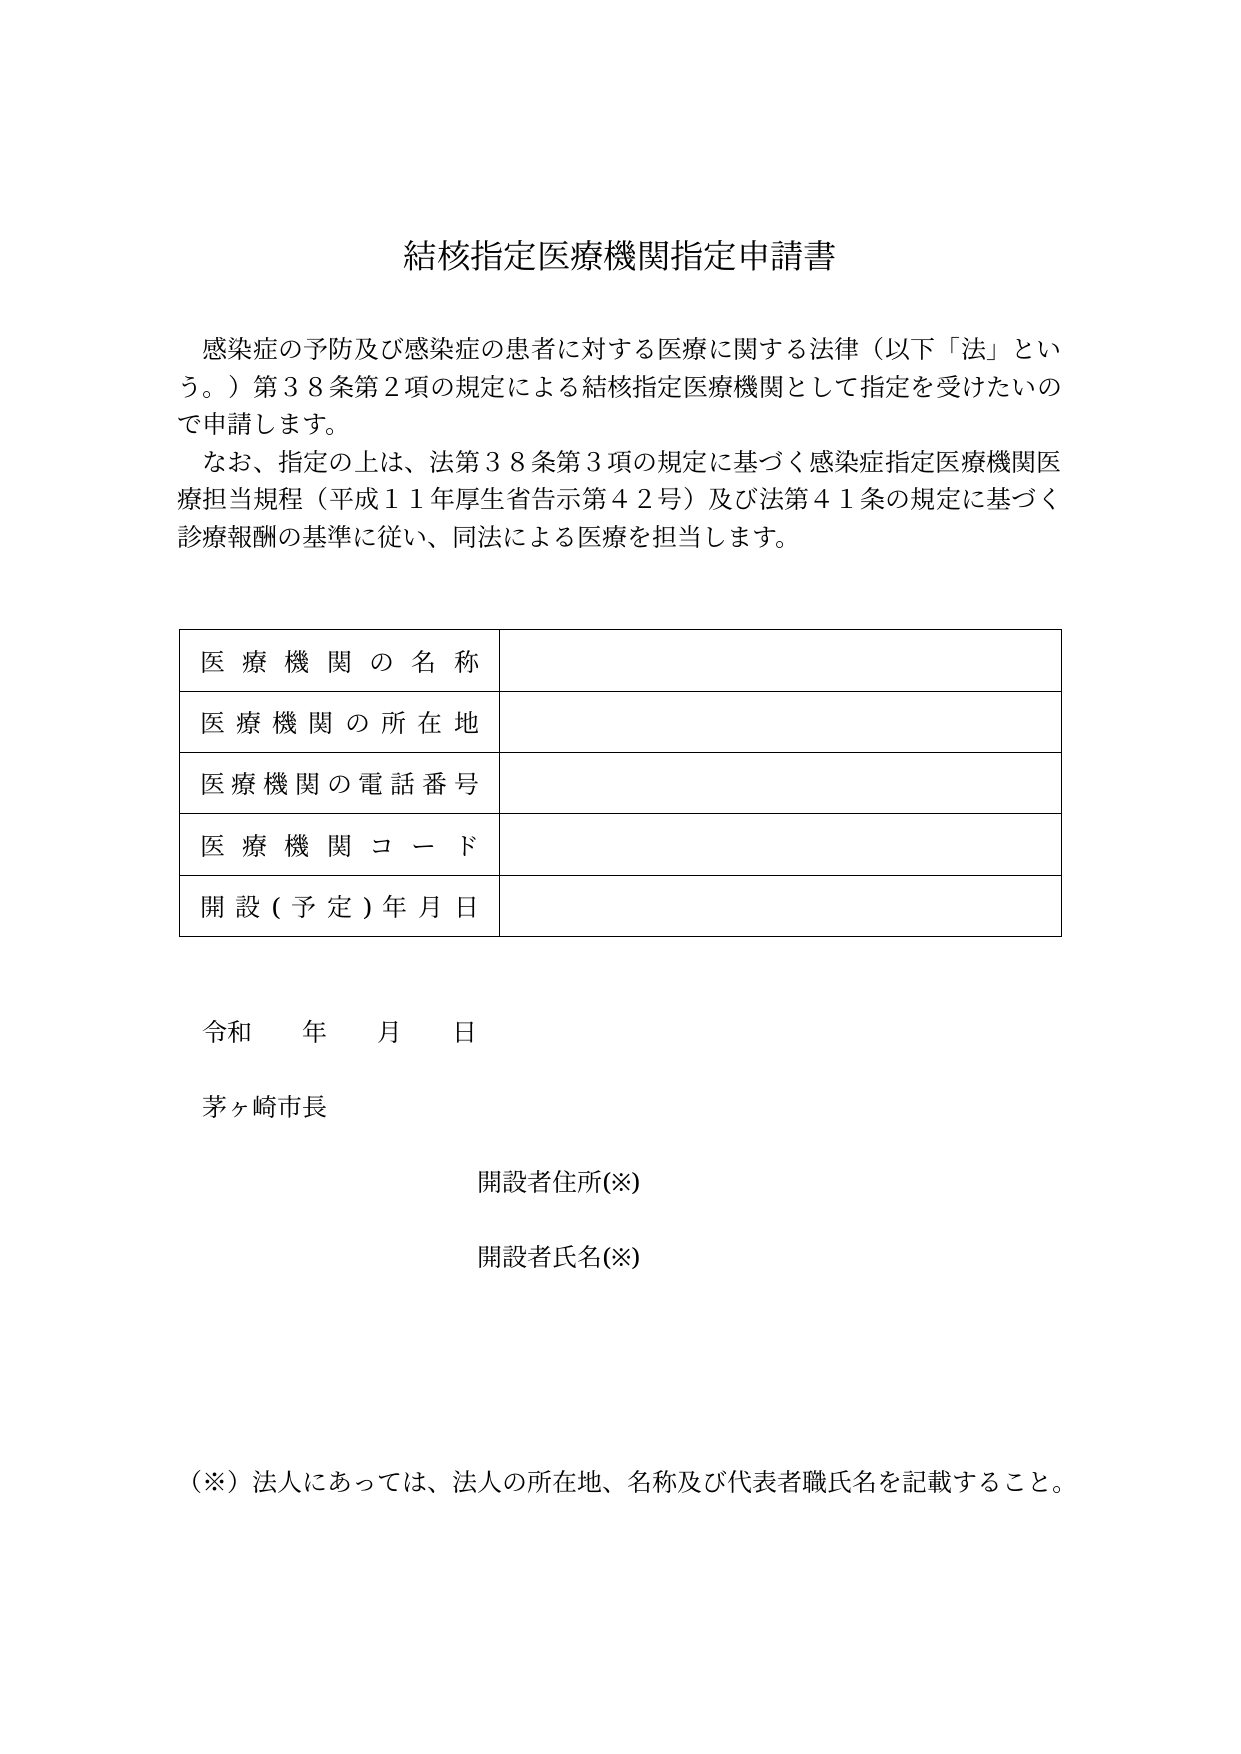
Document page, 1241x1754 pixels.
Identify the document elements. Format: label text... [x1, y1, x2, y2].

table_cell 医療機関の所在地 [180, 692, 499, 752]
table_cell [500, 692, 1061, 752]
text 茅ヶ崎市長 [177, 1087, 1063, 1124]
text （※）法人にあっては、法人の所在地、名称及び代表者職氏名を記載すること。 [177, 1462, 1063, 1499]
text 開設者住所(※) [477, 1162, 1063, 1199]
table_header [500, 630, 1061, 691]
table_cell 医療機関の電話番号 [180, 753, 499, 813]
text 開設者氏名(※) [477, 1237, 1063, 1274]
text 結核指定医療機関指定申請書 [177, 217, 1063, 292]
table_cell 開設(予定)年月日 [180, 876, 499, 936]
table_header 医療機関の名称 [180, 630, 499, 691]
table_cell [500, 814, 1061, 875]
text 令和 年 月 日 [177, 1012, 1063, 1049]
table_cell [500, 753, 1061, 813]
text 感染症の予防及び感染症の患者に対する医療に関する法律（以下「法」という。）第３８条第２項の規定による結核指定医療機関として指定を受けたいので申請します。 [177, 329, 1063, 442]
table_cell [500, 876, 1061, 936]
text なお、指定の上は、法第３８条第３項の規定に基づく感染症指定医療機関医療担当規程（平成１１年厚生省告示第４２号）及び法第４１条の規定に基づく診療報酬の基準に従い、同法による医療を担当します。 [177, 442, 1063, 554]
table_cell 医療機関コード [180, 814, 499, 875]
